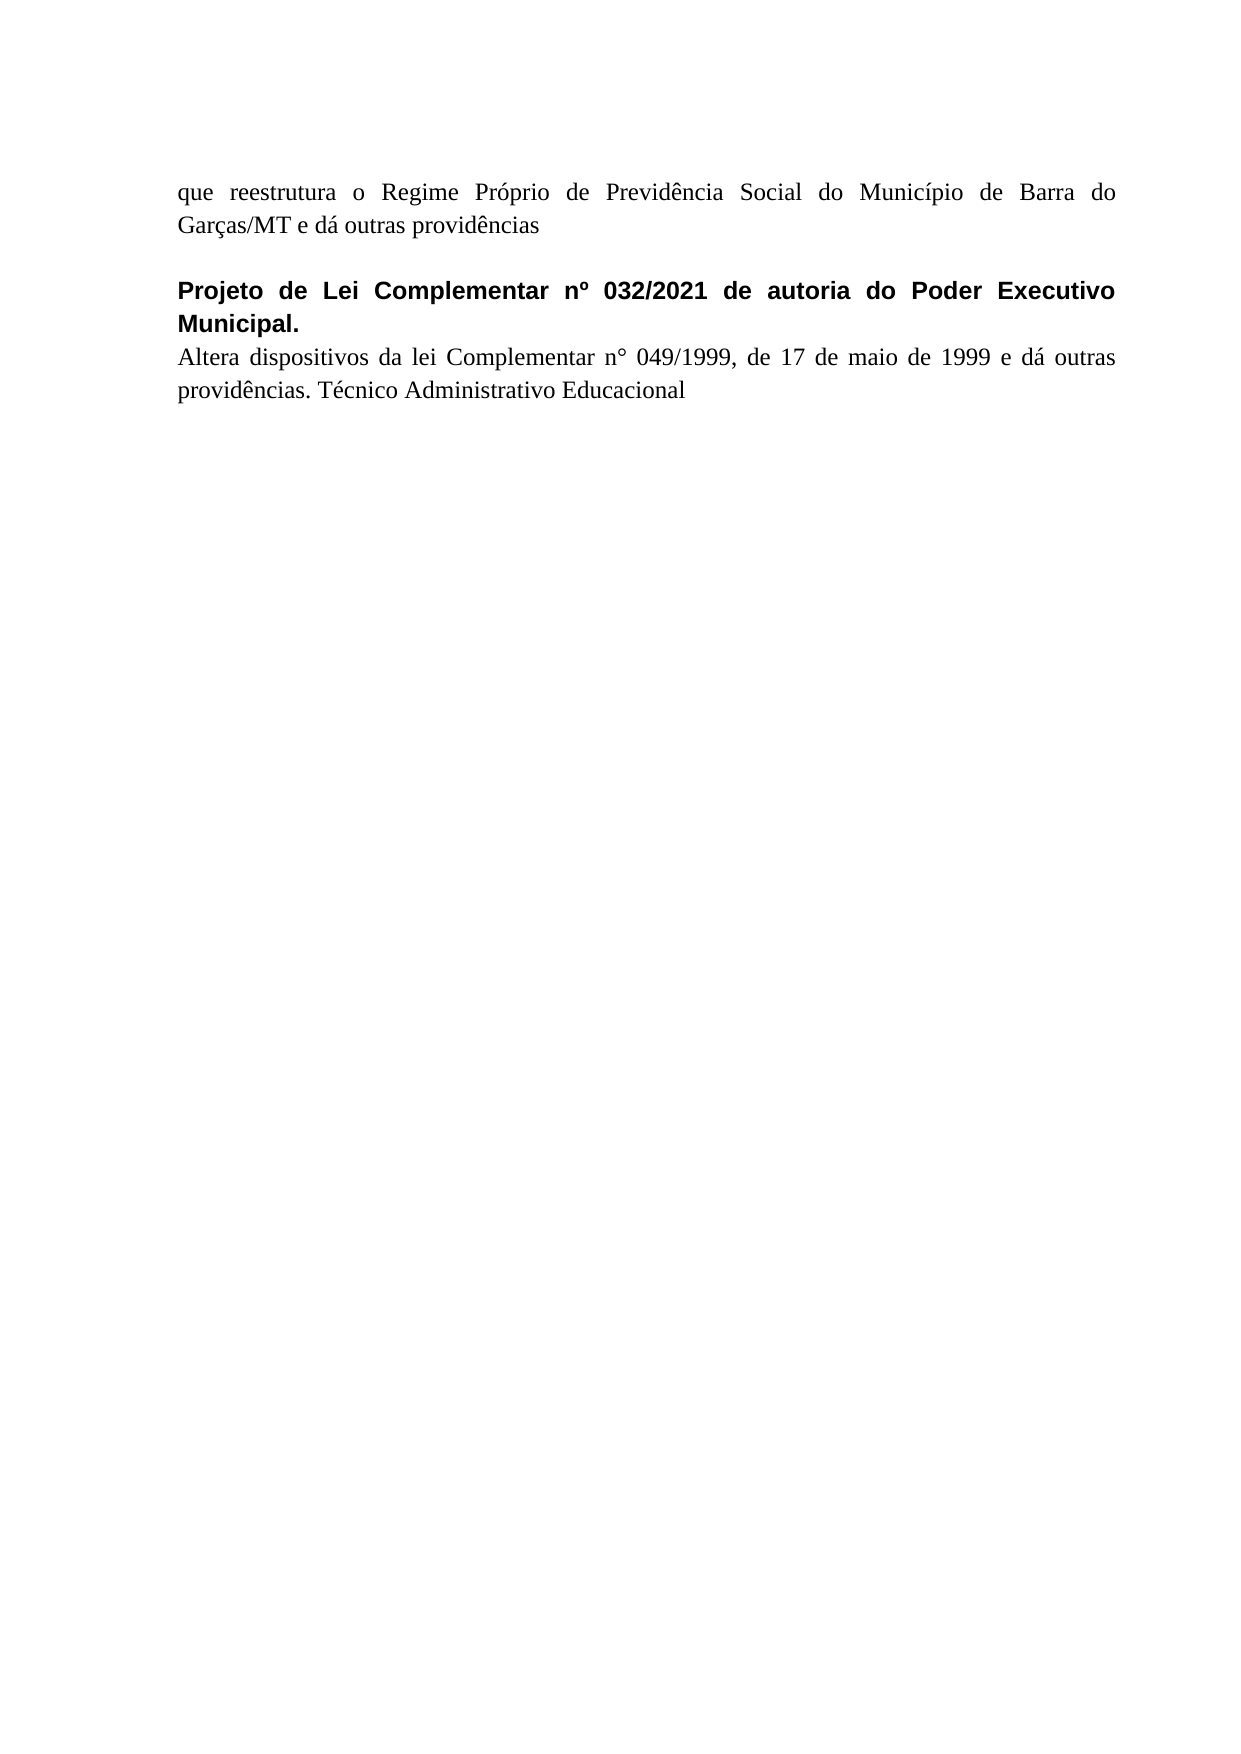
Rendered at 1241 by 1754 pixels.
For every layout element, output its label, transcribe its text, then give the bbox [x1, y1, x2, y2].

text Altera dispositivos da lei Complementar n° 049/1999, de 17 de maio de 1999 e dá outras providências. Técnico Administrativo Educacional [177, 342, 1117, 404]
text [177, 177, 1117, 239]
text Projeto de Lei Complementar nº 032/2021 de autoria do Poder Executivo Municipal. [177, 276, 1117, 338]
